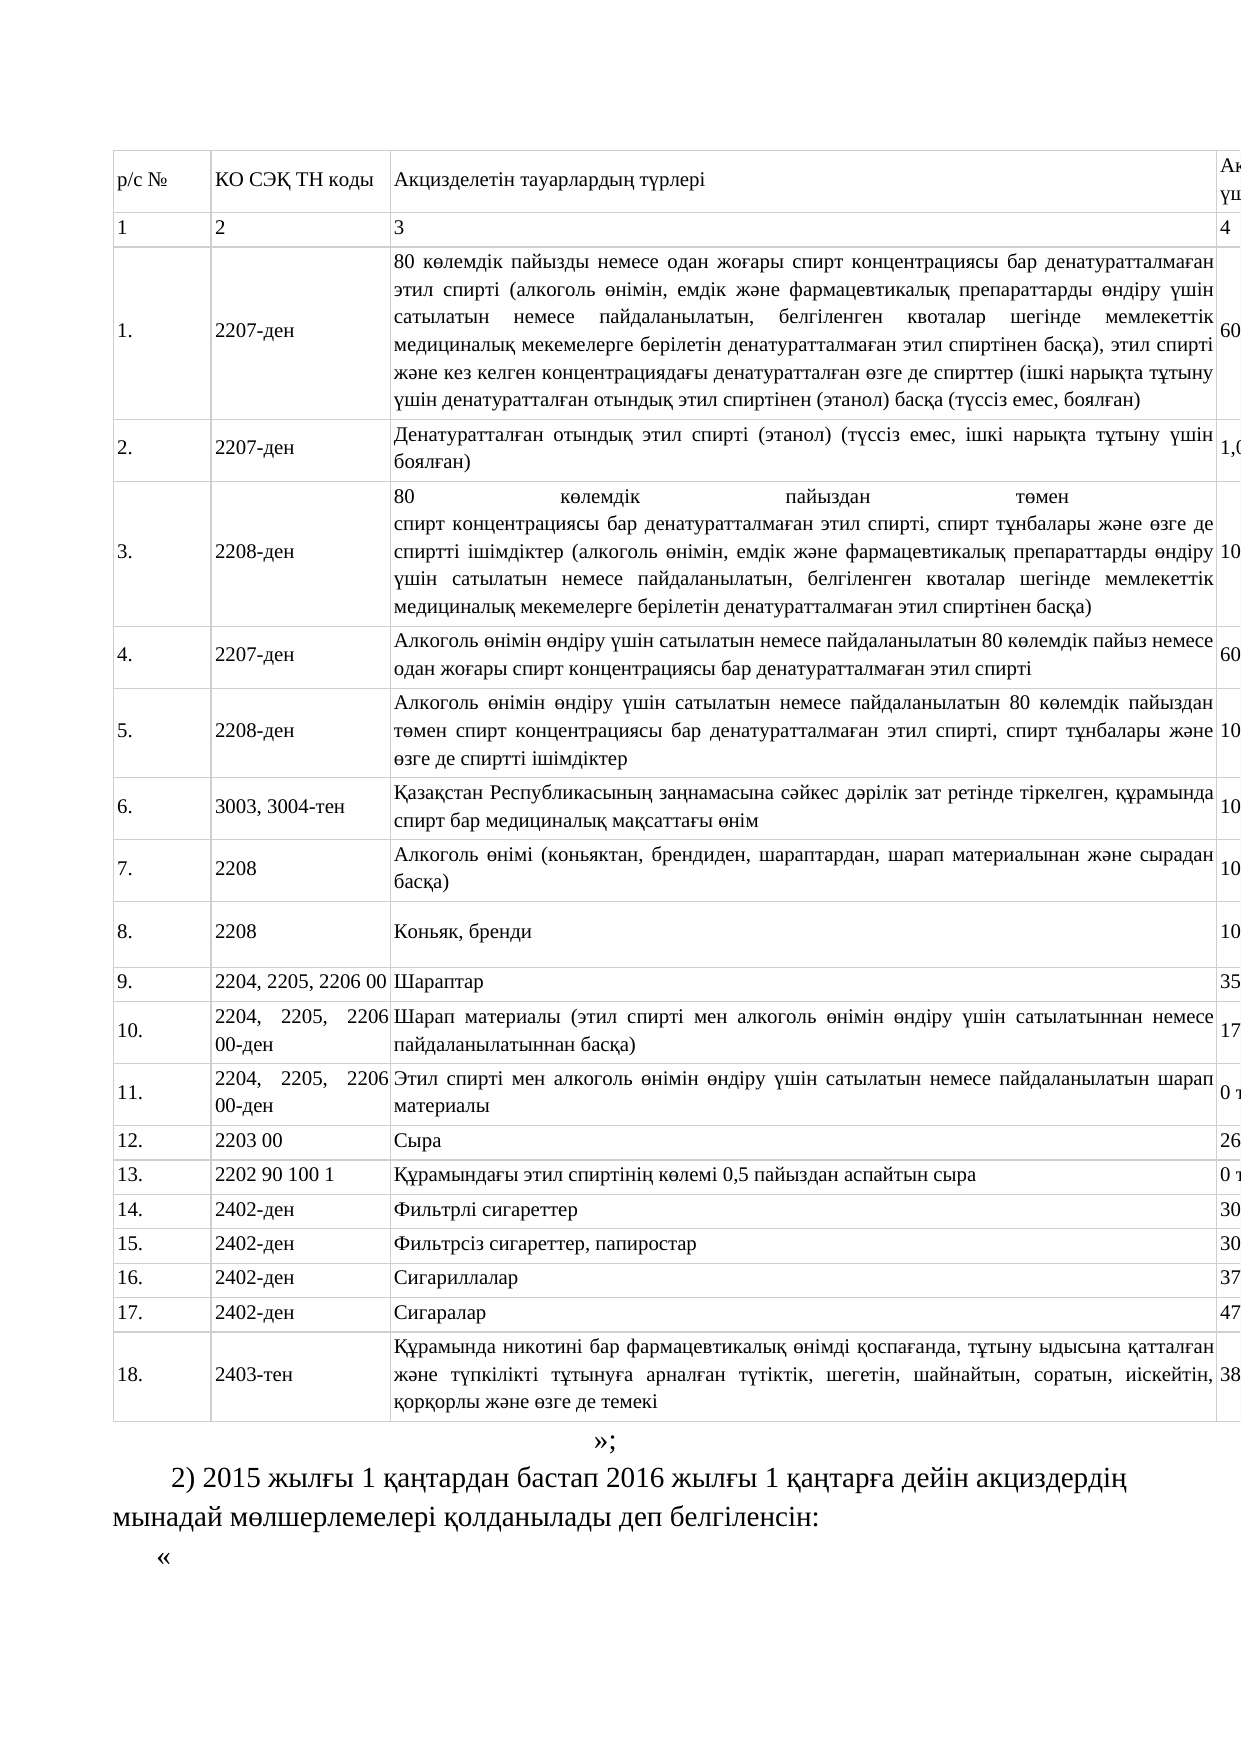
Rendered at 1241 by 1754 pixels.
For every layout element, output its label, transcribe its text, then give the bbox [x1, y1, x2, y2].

table_cell 18. [114, 1333, 210, 1421]
table_cell 2207-ден [212, 248, 390, 419]
table_cell 8. [114, 902, 210, 967]
table_cell 15. [114, 1229, 210, 1262]
text « [112, 1538, 1128, 1571]
table_cell 2207-ден [212, 627, 390, 687]
table_cell 13. [114, 1161, 210, 1194]
table_cell 2208 [212, 840, 390, 901]
table_cell 6. [114, 778, 210, 839]
table_cell 9. [114, 968, 210, 1001]
table_cell 2208-ден [212, 482, 390, 626]
table_cell 2208-ден [212, 689, 390, 777]
table_cell 2208 [212, 902, 390, 967]
text 2) 2015 жылғы 1 қаңтардан бастап 2016 жылғы 1 қаңтарға дейін акциздердің мынадай мөлшерлемелері қолданылады деп белгіленсін: [112, 1461, 1128, 1533]
table_cell 3 [391, 213, 1216, 246]
table_cell Фильтрлі сигареттер [391, 1195, 1216, 1228]
table_cell 2402-ден [212, 1298, 390, 1331]
table_cell 170 теңге/литр [1217, 1002, 1240, 1063]
table_cell Сигаралар [391, 1298, 1216, 1331]
table_header р/с № [114, 151, 210, 212]
table_cell 2 [212, 213, 390, 246]
table_cell 2203 00 [212, 1126, 390, 1159]
table_cell 2204, 2205, 2206 00-ден [212, 1064, 390, 1125]
table_cell Алкоголь өнімін өндіру үшін сатылатын немесе пайдаланылатын 80 көлемдік пайыздан төмен спирт концентрациясы бар денатуратталмаған этил спирті, спирт тұнбалары және өзге де спиртті ішімдіктер [391, 689, 1216, 777]
table_cell 80 көлемдік пайызды немесе одан жоғары спирт концентрациясы бар денатуратталмаған этил спиртi (алкоголь өнiмiн, емдiк және фармацевтикалық препараттарды өндiру үшiн сатылатын немесе пайдаланылатын, белгiленген квоталар шегiнде мемлекеттік медициналық мекемелерге берiлетiн денатуратталмаған этил спиртiнен басқа), этил спиртi және кез келген концентрациядағы денатуратталған өзге де спирттер (iшкi нарықта тұтыну үшін денатуратталған отындық этил спиртінен (этанол) басқа (түссiз емес, боялған) [391, 248, 1216, 419]
table_cell Этил спирті мен алкоголь өнімін өндіру үшін сатылатын немесе пайдаланылатын шарап материалы [391, 1064, 1216, 1125]
table_cell Денатуратталған отындық этил спирті (этанол) (түссіз емес, ішкі нарықта тұтыну үшін боялған) [391, 420, 1216, 481]
table_cell 0 теңге/литр [1217, 1161, 1240, 1194]
table_cell Алкоголь өнімін өндіру үшін сатылатын немесе пайдаланылатын 80 көлемдік пайыз немесе одан жоғары спирт концентрациясы бар денатуратталмаған этил спирті [391, 627, 1216, 687]
text »; [112, 1422, 1128, 1456]
table_cell Құрамындағы этил спиртінің көлемі 0,5 пайыздан аспайтын сыра [391, 1161, 1216, 1194]
table_cell Сыра [391, 1126, 1216, 1159]
table_header КО СЭҚ ТН коды [212, 151, 390, 212]
table_cell 3. [114, 482, 210, 626]
table_cell 4. [114, 627, 210, 687]
table_cell 11. [114, 1064, 210, 1125]
table_cell 0 теңге/литр [1217, 1064, 1240, 1125]
table_cell 1. [114, 248, 210, 419]
table_cell 14. [114, 1195, 210, 1228]
table_cell 2204, 2205, 2206 00-ден [212, 1002, 390, 1063]
table_cell Құрамында никотині бар фармацевтикалық өнімді қоспағанда, тұтыну ыдысына қатталған және түпкілікті тұтынуға арналған түтіктік, шегетін, шайнайтын, соратын, иіскейтін, қорқорлы және өзге де темекі [391, 1333, 1216, 1421]
table_cell 3800 теңге/килограмм [1217, 1333, 1240, 1421]
table_cell 2403-тен [212, 1333, 390, 1421]
table_cell 2. [114, 420, 210, 481]
table_cell 600 теңге/литр [1217, 248, 1240, 419]
table_cell 16. [114, 1264, 210, 1297]
table_cell 5. [114, 689, 210, 777]
table_cell 4 [1217, 213, 1240, 246]
table_cell 60 теңге/литр [1217, 627, 1240, 687]
table_cell 3003, 3004-тен [212, 778, 390, 839]
table_cell Коньяк, бренди [391, 902, 1216, 967]
table_cell 1 [114, 213, 210, 246]
table_cell Алкоголь өнімі (коньяктан, брендиден, шараптардан, шарап материалынан және сырадан басқа) [391, 840, 1216, 901]
table_cell 2204, 2205, 2206 00 [212, 968, 390, 1001]
table_cell Шараптар [391, 968, 1216, 1001]
table_cell 2402-ден [212, 1229, 390, 1262]
table_cell 100% спирт 75 теңге/литр [1217, 689, 1240, 777]
table_cell 2402-ден [212, 1195, 390, 1228]
table_cell 2402-ден [212, 1264, 390, 1297]
table_cell 7. [114, 840, 210, 901]
table_cell Фильтрсіз сигареттер, папиростар [391, 1229, 1216, 1262]
table_cell 80 көлемдік пайыздан төмен спирт концентрациясы бар денатуратталмаған этил спирті, спирт тұнбалары және өзге де спиртті ішімдіктер (алкоголь өнімін, емдік және фармацевтикалық препараттарды өндіру үшін сатылатын немесе пайдаланылатын, белгіленген квоталар шегінде мемлекеттік медициналық мекемелерге берілетін денатуратталмаған этил спиртінен басқа) [391, 482, 1216, 626]
table_cell 100% спирт 750 теңге/литр [1217, 482, 1240, 626]
table_header Акцизделетін тауарлардың түрлері [391, 151, 1216, 212]
table_cell 12. [114, 1126, 210, 1159]
table_cell Қазақстан Республикасының заңнамасына сәйкес дәрiлiк зат ретiнде тіркелген, құрамында спирт бар медициналық мақсаттағы өнім [391, 778, 1216, 839]
table_cell Сигариллалар [391, 1264, 1216, 1297]
table_cell 1,0 теңге/литр [1217, 420, 1240, 481]
table_cell 2202 90 100 1 [212, 1161, 390, 1194]
table_cell Шарап материалы (этил спирті мен алкоголь өнімін өндіру үшін сатылатыннан немесе пайдаланылатыннан басқа) [391, 1002, 1216, 1063]
table_cell 2207-ден [212, 420, 390, 481]
table_cell 17. [114, 1298, 210, 1331]
table_cell 10. [114, 1002, 210, 1063]
